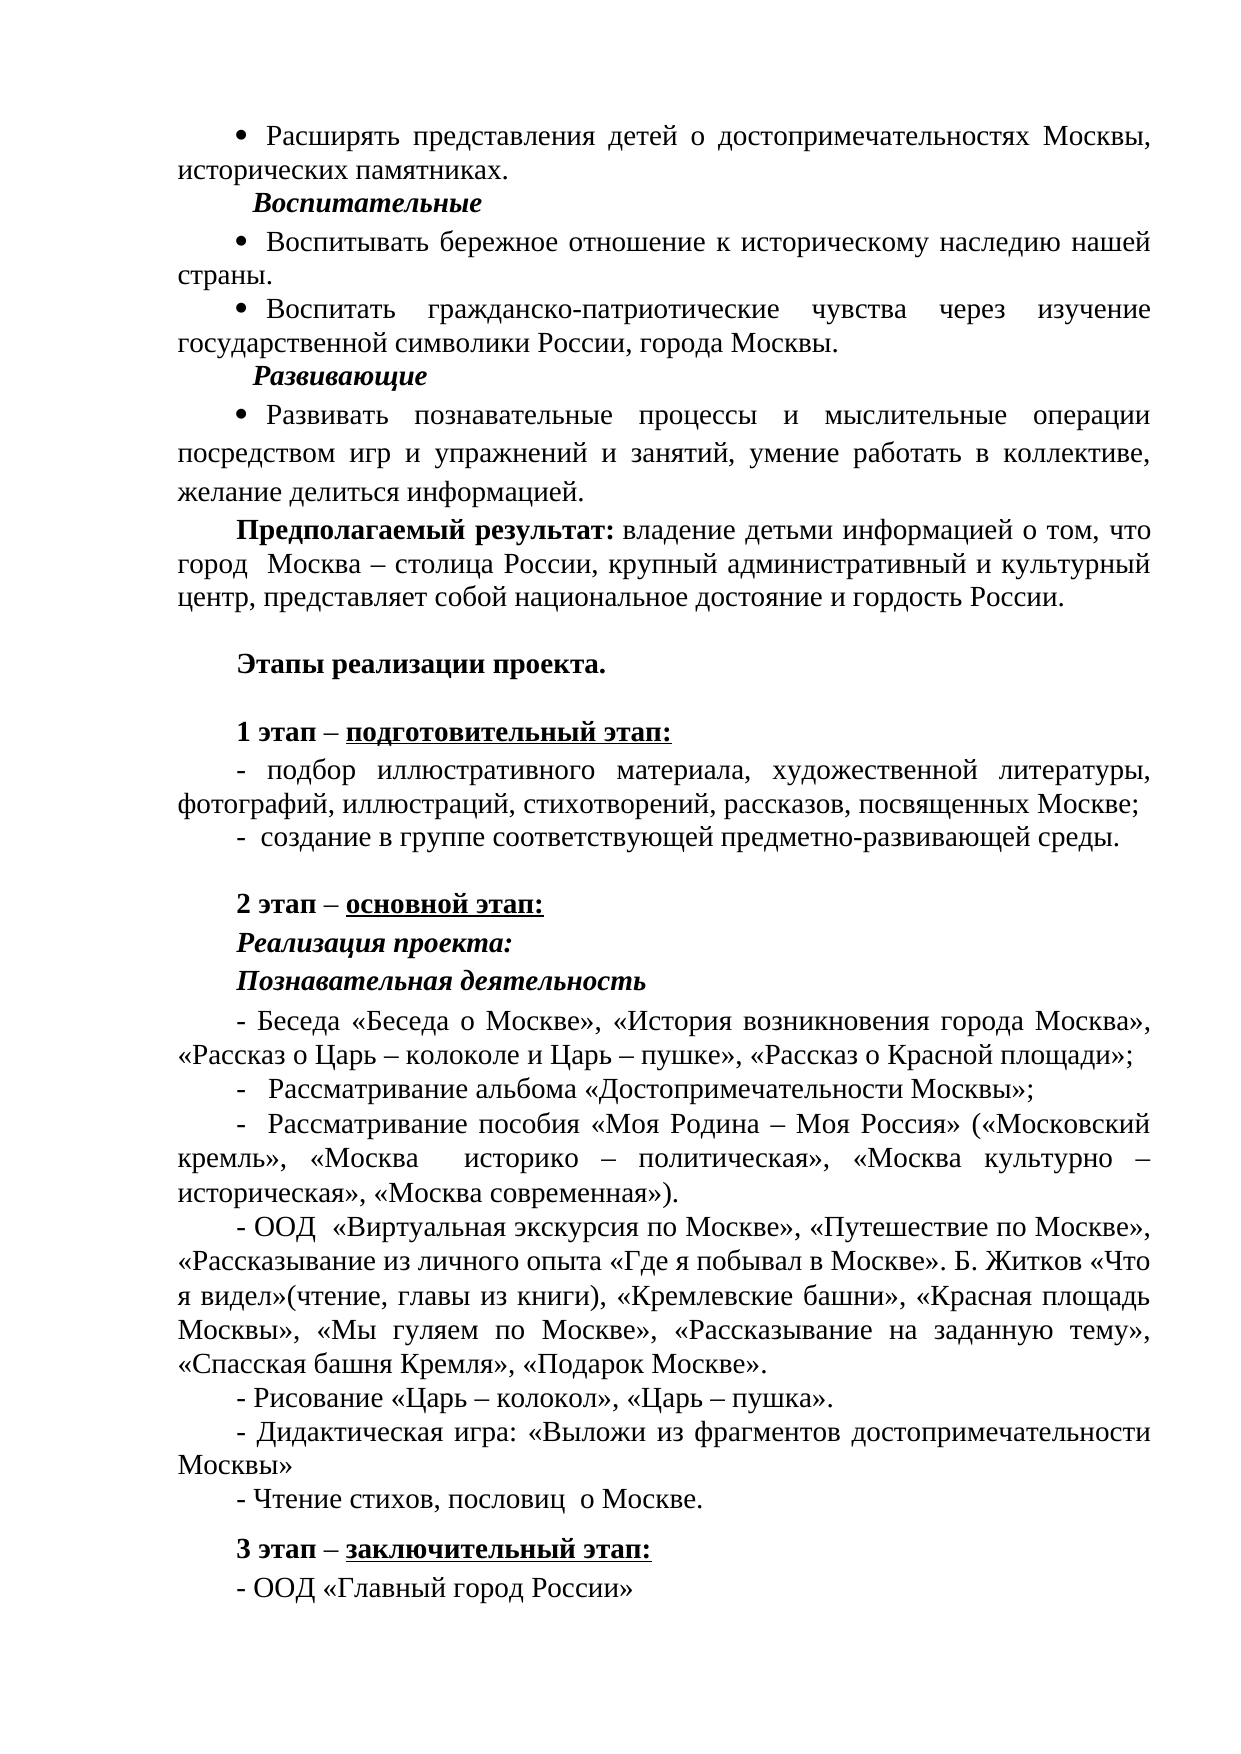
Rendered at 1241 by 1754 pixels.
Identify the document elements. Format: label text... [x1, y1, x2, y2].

text - создание в группе соответствующей предметно-развивающей среды. [177, 819, 1152, 853]
list Расширять представления детей о достопримечательностях Москвы, исторических памятниках. [177, 118, 1152, 185]
text - Чтение стихов, пословиц о Москве. [177, 1481, 1152, 1514]
list Воспитать гражданско-патриотические чувства через изучение государственной символики России, города Москвы. [177, 291, 1152, 358]
list Воспитывать бережное отношение к историческому наследию нашей страны. [177, 224, 1152, 291]
text - ООД «Главный город России» [177, 1570, 1152, 1604]
text Этапы реализации проекта. [177, 647, 1152, 680]
text - подбор иллюстративного материала, художественной литературы, фотографий, иллюстраций, стихотворений, рассказов, посвященных Москве; [177, 752, 1152, 819]
text Реализация проекта: [177, 925, 1152, 958]
text Познавательная деятельность [177, 963, 1152, 997]
text 2 этап – основной этап: [177, 886, 1152, 920]
text - ООД «Виртуальная экскурсия по Москве», «Путешествие по Москве», «Рассказывание из личного опыта «Где я побывал в Москве». Б. Житков «Что я видел»(чтение, главы из книги), «Кремлевские башни», «Красная площадь Москвы», «Мы гуляем по Москве», «Рассказывание на заданную тему», «Спасская башня Кремля», «Подарок Москве». [177, 1208, 1152, 1380]
text - Рассматривание альбома «Достопримечательности Москвы»; [177, 1071, 1152, 1105]
text 3 этап – заключительный этап: [177, 1532, 1152, 1565]
list Развивающие [252, 358, 1152, 392]
list Воспитательные [252, 185, 1152, 219]
text - Беседа «Беседа о Москве», «История возникновения города Москва», «Рассказ о Царь – колоколе и Царь – пушке», «Рассказ о Красной площади»; [177, 1002, 1152, 1071]
text Предполагаемый результат: владение детьми информацией о том, что город Москва – столица России, крупный административный и культурный центр, представляет собой национальное достояние и гордость России. [177, 512, 1152, 613]
text 1 этап – подготовительный этап: [177, 714, 1152, 747]
text - Рисование «Царь – колокол», «Царь – пушка». [177, 1380, 1152, 1414]
list Развивать познавательные процессы и мыслительные операции посредством игр и упражнений и занятий, умение работать в коллективе, желание делиться информацией. [177, 397, 1152, 507]
text - Дидактическая игра: «Выложи из фрагментов достопримечательности Москвы» [177, 1414, 1152, 1481]
text - Рассматривание пособия «Моя Родина – Моя Россия» («Московский кремль», «Москва историко – политическая», «Москва культурно – историческая», «Москва современная»). [177, 1105, 1152, 1208]
